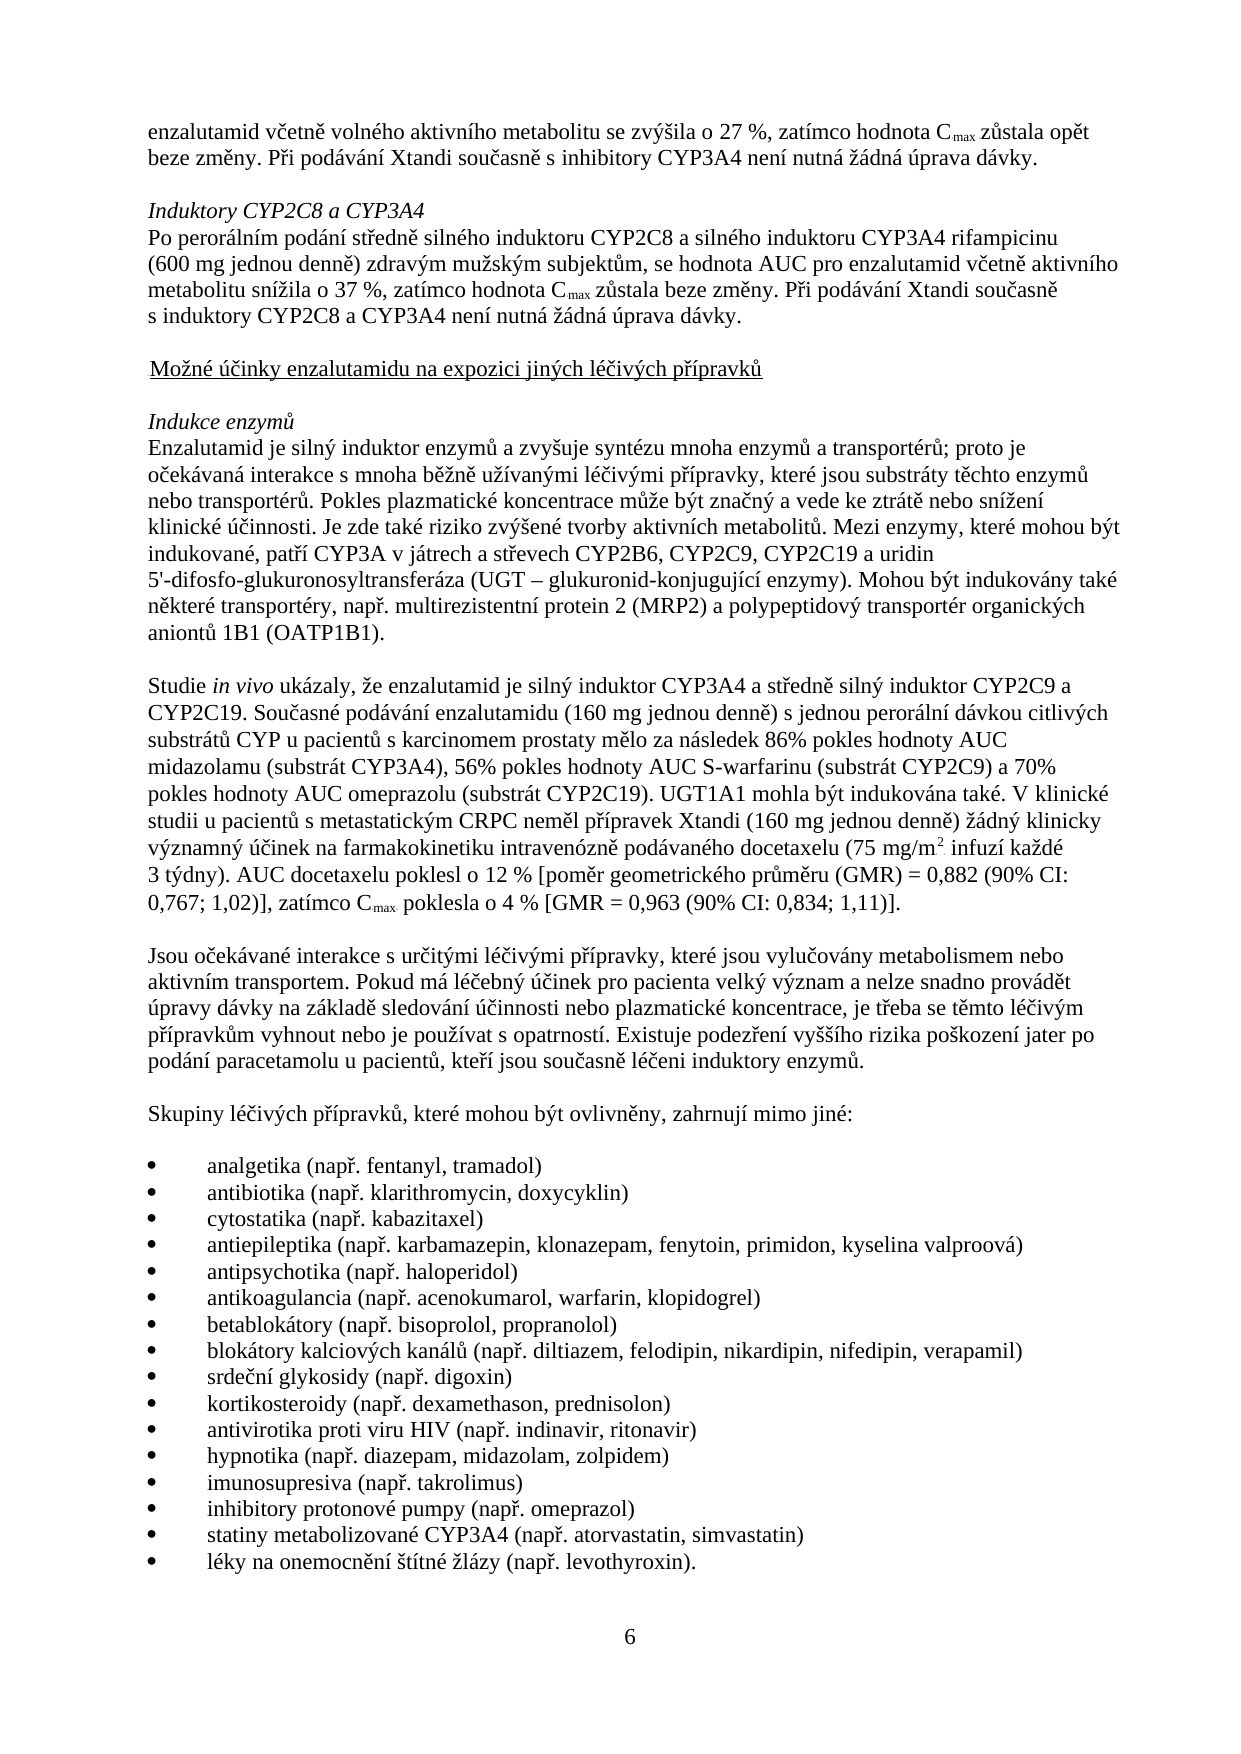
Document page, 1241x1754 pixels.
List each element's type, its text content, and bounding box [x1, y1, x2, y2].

text Skupiny léčivých přípravků, které mohou být ovlivněny, zahrnují mimo jiné: [148, 1100, 1122, 1126]
list blokátory kalciových kanálů (např. diltiazem, felodipin, nikardipin, nifedipin, verapamil) [148, 1337, 1122, 1363]
list antipsychotika (např. haloperidol) [148, 1258, 1122, 1284]
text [148, 118, 1122, 171]
list analgetika (např. fentanyl, tramadol) [148, 1152, 1122, 1179]
list léky na onemocnění štítné žlázy (např. levothyroxin). [148, 1548, 1122, 1574]
text Induktory CYP2C8 a CYP3A4 [148, 197, 1122, 223]
list imunosupresiva (např. takrolimus) [148, 1469, 1122, 1495]
text Enzalutamid je silný induktor enzymů a zvyšuje syntézu mnoha enzymů a transportérů; proto je očekávaná interakce s mnoha běžně užívanými léčivými přípravky, které jsou substráty těchto enzymů nebo transportérů. Pokles plazmatické koncentrace může být značný a vede ke ztrátě nebo snížení klinické účinnosti. Je zde také riziko zvýšené tvorby aktivních metabolitů. Mezi enzymy, které mohou být indukované, patří CYP3A v játrech a střevech CYP2B6, CYP2C9, CYP2C19 a uridin 5'-difosfo-glukuronosyltransferáza (UGT – glukuronid-konjugující enzymy). Mohou být indukovány také některé transportéry, např. multirezistentní protein 2 (MRP2) a polypeptidový transportér organických aniontů 1B1 (OATP1B1). [148, 434, 1122, 645]
list antibiotika (např. klarithromycin, doxycyklin) [148, 1179, 1122, 1205]
list antiepileptika (např. karbamazepin, klonazepam, fenytoin, primidon, kyselina valproová) [148, 1232, 1122, 1258]
text Studie in vivo ukázaly, že enzalutamid je silný induktor CYP3A4 a středně silný induktor CYP2C9 a CYP2C19. Současné podávání enzalutamidu (160 mg jednou denně) s jednou perorální dávkou citlivých substrátů CYP u pacientů s karcinomem prostaty mělo za následek 86% pokles hodnoty AUC midazolamu (substrát CYP3A4), 56% pokles hodnoty AUC S-warfarinu (substrát CYP2C9) a 70% pokles hodnoty AUC omeprazolu (substrát CYP2C19). UGT1A1 mohla být indukována také. V klinické studii u pacientů s metastatickým CRPC neměl přípravek Xtandi (160 mg jednou denně) žádný klinicky významný účinek na farmakokinetiku intravenózně podávaného docetaxelu (75 mg/mP2P infuzí každé 3 týdny). AUC docetaxelu poklesl o 12 % [poměr geometrického průměru (GMR) = 0,882 (90% CI: 0,767; 1,02)], zatímco CRmaxR poklesla o 4 % [GMR = 0,963 (90% CI: 0,834; 1,11)]. [148, 672, 1122, 915]
list cytostatika (např. kabazitaxel) [148, 1205, 1122, 1232]
list antivirotika proti viru HIV (např. indinavir, ritonavir) [148, 1416, 1122, 1442]
list inhibitory protonové pumpy (např. omeprazol) [148, 1495, 1122, 1521]
list hypnotika (např. diazepam, midazolam, zolpidem) [148, 1442, 1122, 1469]
text Jsou očekávané interakce s určitými léčivými přípravky, které jsou vylučovány metabolismem nebo aktivním transportem. Pokud má léčebný účinek pro pacienta velký význam a nelze snadno provádět úpravy dávky na základě sledování účinnosti nebo plazmatické koncentrace, je třeba se těmto léčivým přípravkům vyhnout nebo je používat s opatrností. Existuje podezření vyššího rizika poškození jater po podání paracetamolu u pacientů, kteří jsou současně léčeni induktory enzymů. [148, 942, 1122, 1073]
list srdeční glykosidy (např. digoxin) [148, 1363, 1122, 1390]
text Indukce enzymů [148, 408, 1122, 434]
list antikoagulancia (např. acenokumarol, warfarin, klopidogrel) [148, 1284, 1122, 1311]
list kortikosteroidy (např. dexamethason, prednisolon) [148, 1390, 1122, 1416]
list betablokátory (např. bisoprolol, propranolol) [148, 1311, 1122, 1337]
text Po perorálním podání středně silného induktoru CYP2C8 a silného induktoru CYP3A4 rifampicinu (600 mg jednou denně) zdravým mužským subjektům, se hodnota AUC pro enzalutamid včetně aktivního metabolitu snížila o 37 %, zatímco hodnota CRmax Rzůstala beze změny. Při podávání Xtandi současně s induktory CYP2C8 a CYP3A4 není nutná žádná úprava dávky. [148, 223, 1122, 329]
list statiny metabolizované CYP3A4 (např. atorvastatin, simvastatin) [148, 1521, 1122, 1548]
text UMožné účinky enzalutamidu na expozici jiných léčivých přípravků [148, 355, 1122, 382]
